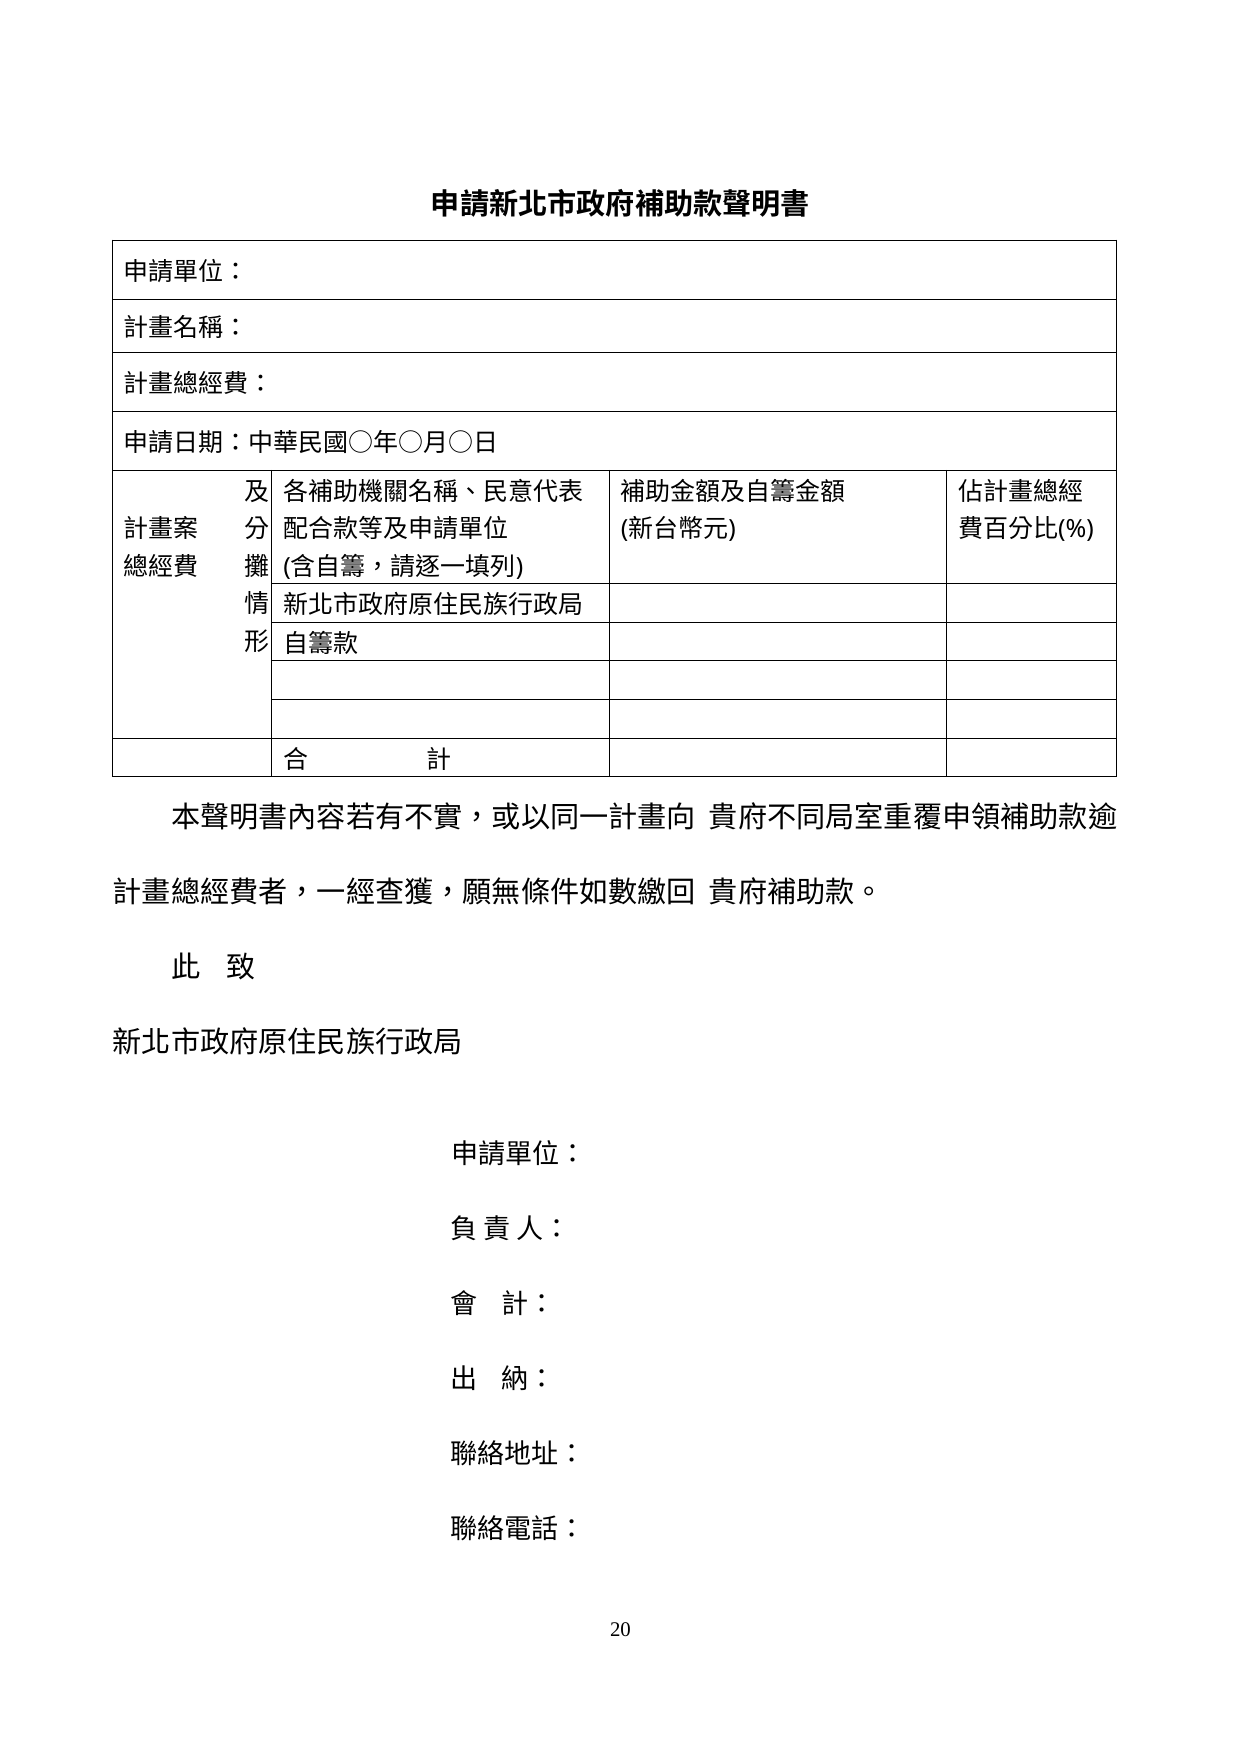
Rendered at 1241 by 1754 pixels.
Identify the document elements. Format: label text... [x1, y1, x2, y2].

table_cell [610, 623, 946, 660]
text 聯絡地址： [450, 1414, 1128, 1489]
text 聯絡電話： [450, 1489, 1128, 1564]
table_cell [272, 700, 609, 737]
table_cell [610, 739, 946, 776]
table_cell 申請日期：中華民國○年○月○日 [113, 412, 1116, 470]
table_cell 佔計畫總經費百分比(%) [947, 471, 1116, 583]
text 出 納： [450, 1339, 1128, 1414]
table_cell 自籌款 [272, 623, 609, 660]
table_cell [947, 623, 1116, 660]
text 新北市政府原住民族行政局 [112, 1002, 1128, 1077]
table_cell 補助金額及自籌金額 (新台幣元) [610, 471, 946, 583]
table_cell [947, 661, 1116, 699]
table_cell 新北市政府原住民族行政局 [272, 584, 609, 622]
text 申請新北市政府補助款聲明書 [112, 164, 1128, 239]
text 申請單位： [112, 1114, 1128, 1189]
table_cell [610, 700, 946, 737]
text 負 責 人： [450, 1189, 1128, 1264]
text 此 致 [112, 927, 1128, 1002]
text 本聲明書內容若有不實，或以同一計畫向 貴府不同局室重覆申領補助款逾計畫總經費者，一經查獲，願無條件如數繳回 貴府補助款。 [112, 777, 1128, 927]
table_cell [947, 700, 1116, 737]
table_cell [610, 661, 946, 699]
table_cell [113, 739, 233, 776]
table_cell 及分攤情形 [233, 471, 271, 737]
table_cell [947, 584, 1116, 622]
table_cell [947, 739, 1116, 776]
table_cell 各補助機關名稱、民意代表配合款等及申請單位 (含自籌，請逐一填列) [272, 471, 609, 583]
text 會 計： [450, 1264, 1128, 1339]
table_cell 合 計 [272, 739, 609, 776]
table_cell [233, 739, 271, 776]
table_cell [610, 584, 946, 622]
table_cell [272, 661, 609, 699]
table_cell 計畫名稱： [113, 300, 1116, 352]
table_header 申請單位： [113, 241, 1116, 298]
table_cell 計畫總經費： [113, 353, 1116, 411]
table_cell 計畫案總經費 [113, 471, 233, 737]
